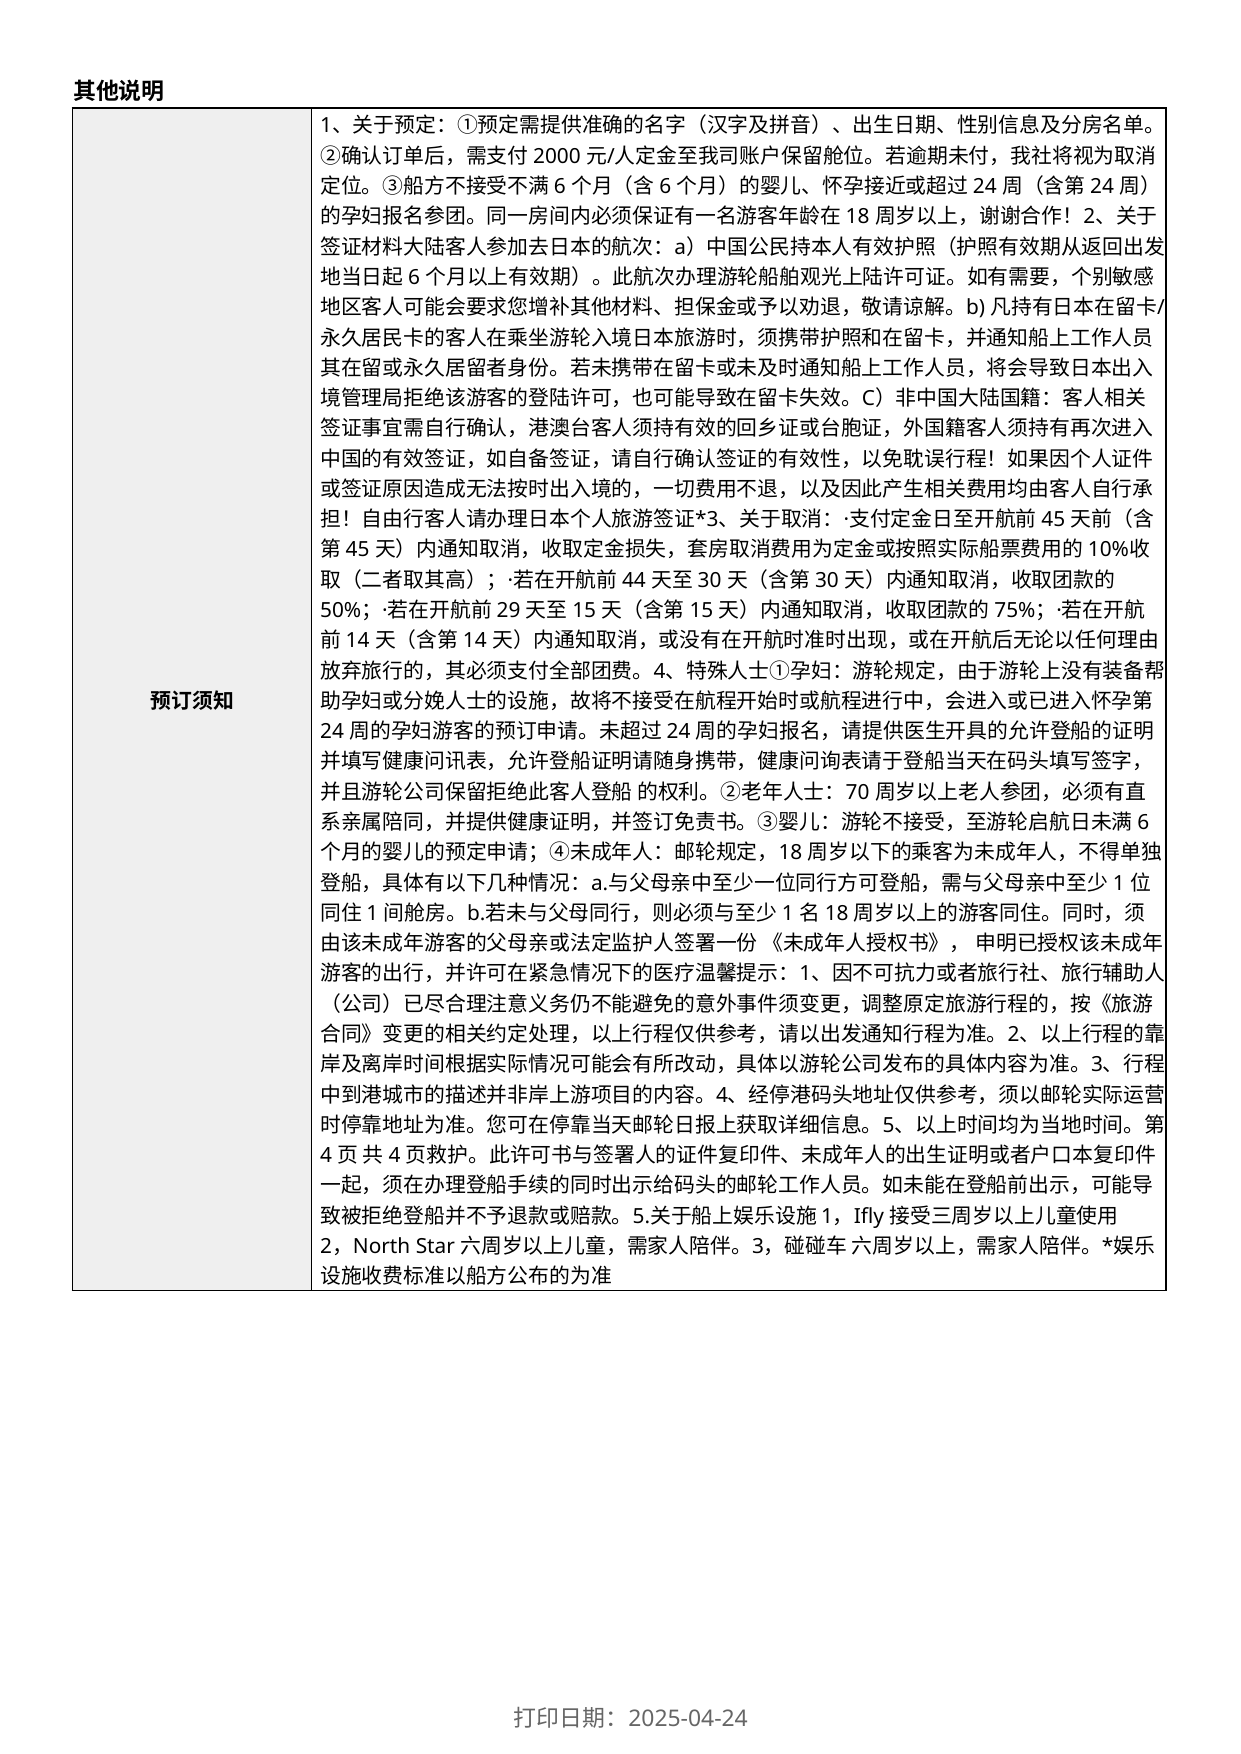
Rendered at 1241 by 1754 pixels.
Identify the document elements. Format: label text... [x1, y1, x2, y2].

table_header 1、关于预定： [312, 109, 1165, 1290]
text 其他说明 [73, 73, 1167, 106]
table_header 预订须知 [73, 109, 311, 1290]
